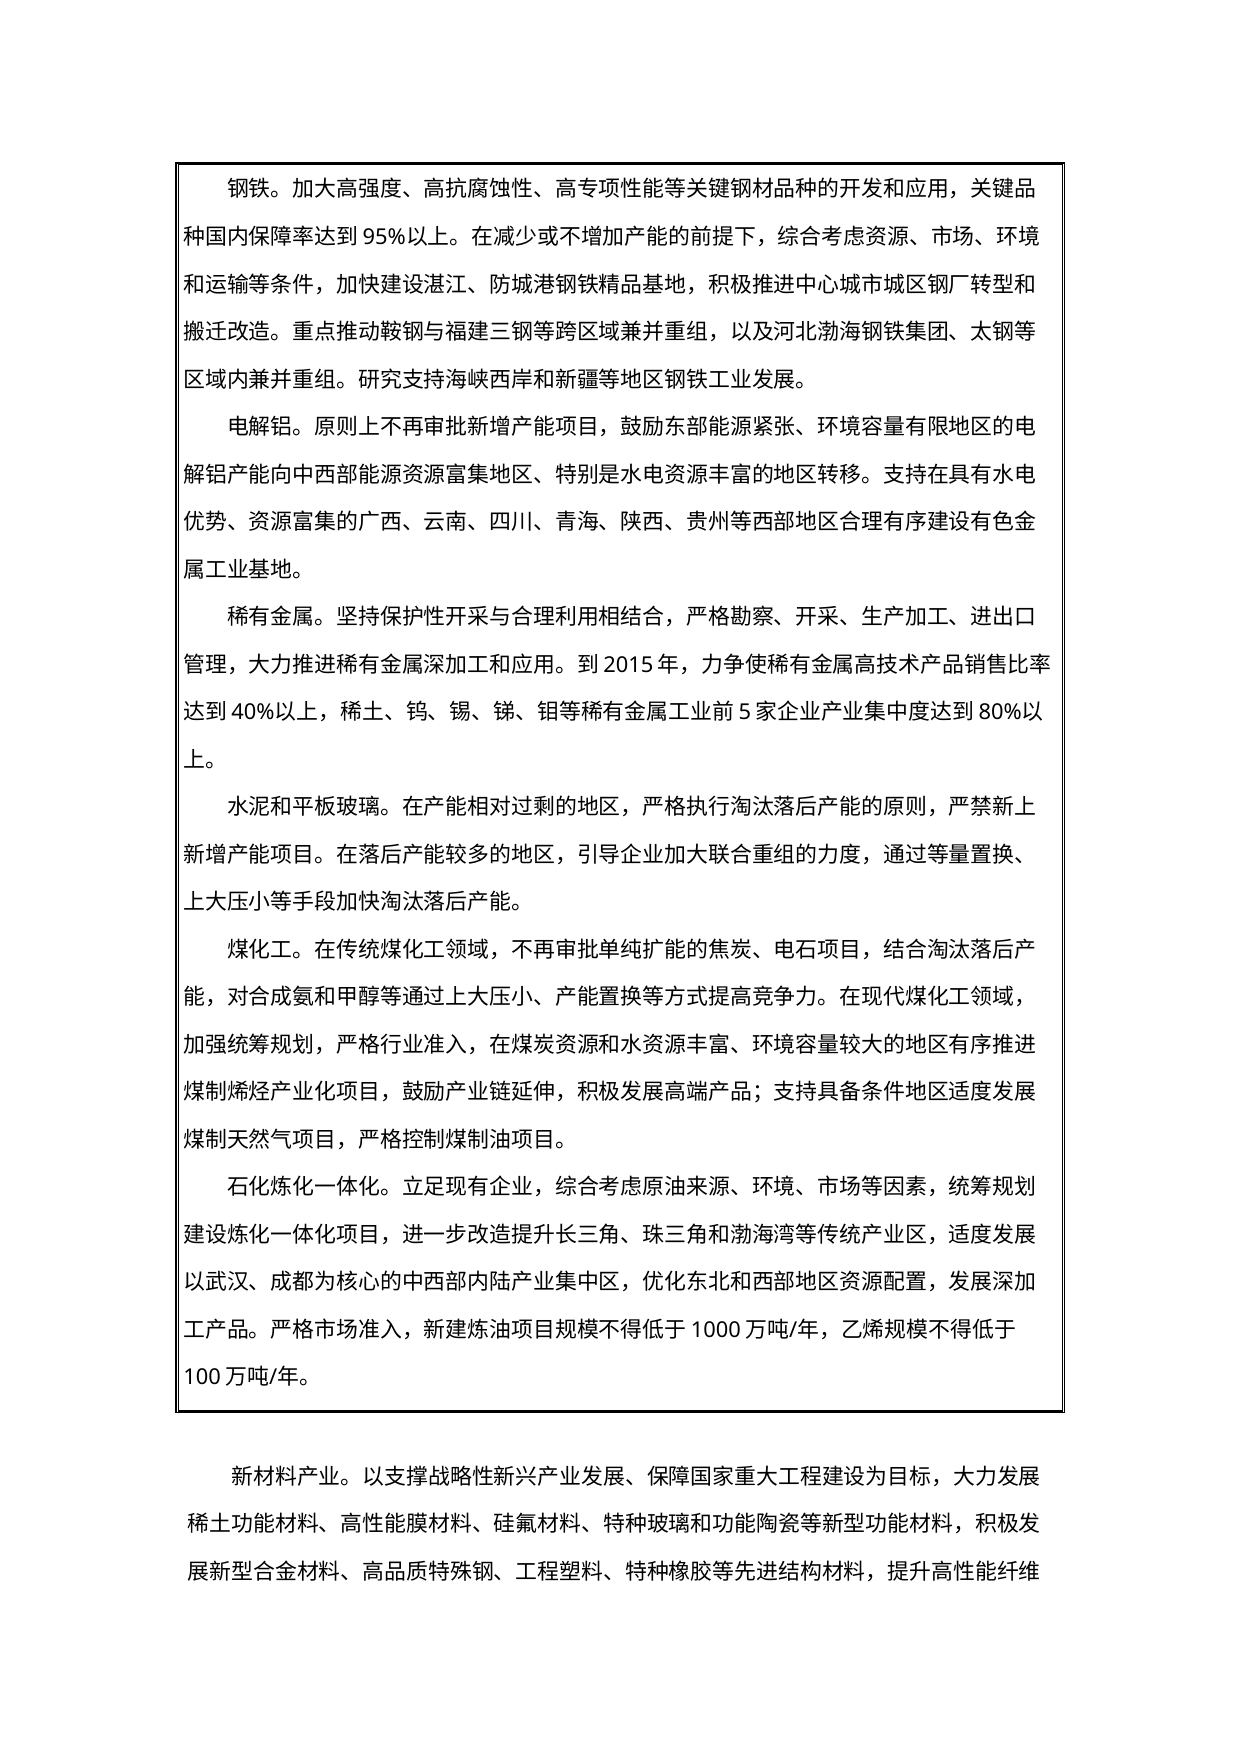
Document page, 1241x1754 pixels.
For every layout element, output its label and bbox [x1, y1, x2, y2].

text [187, 1413, 1053, 1585]
table_header [179, 165, 1062, 1410]
